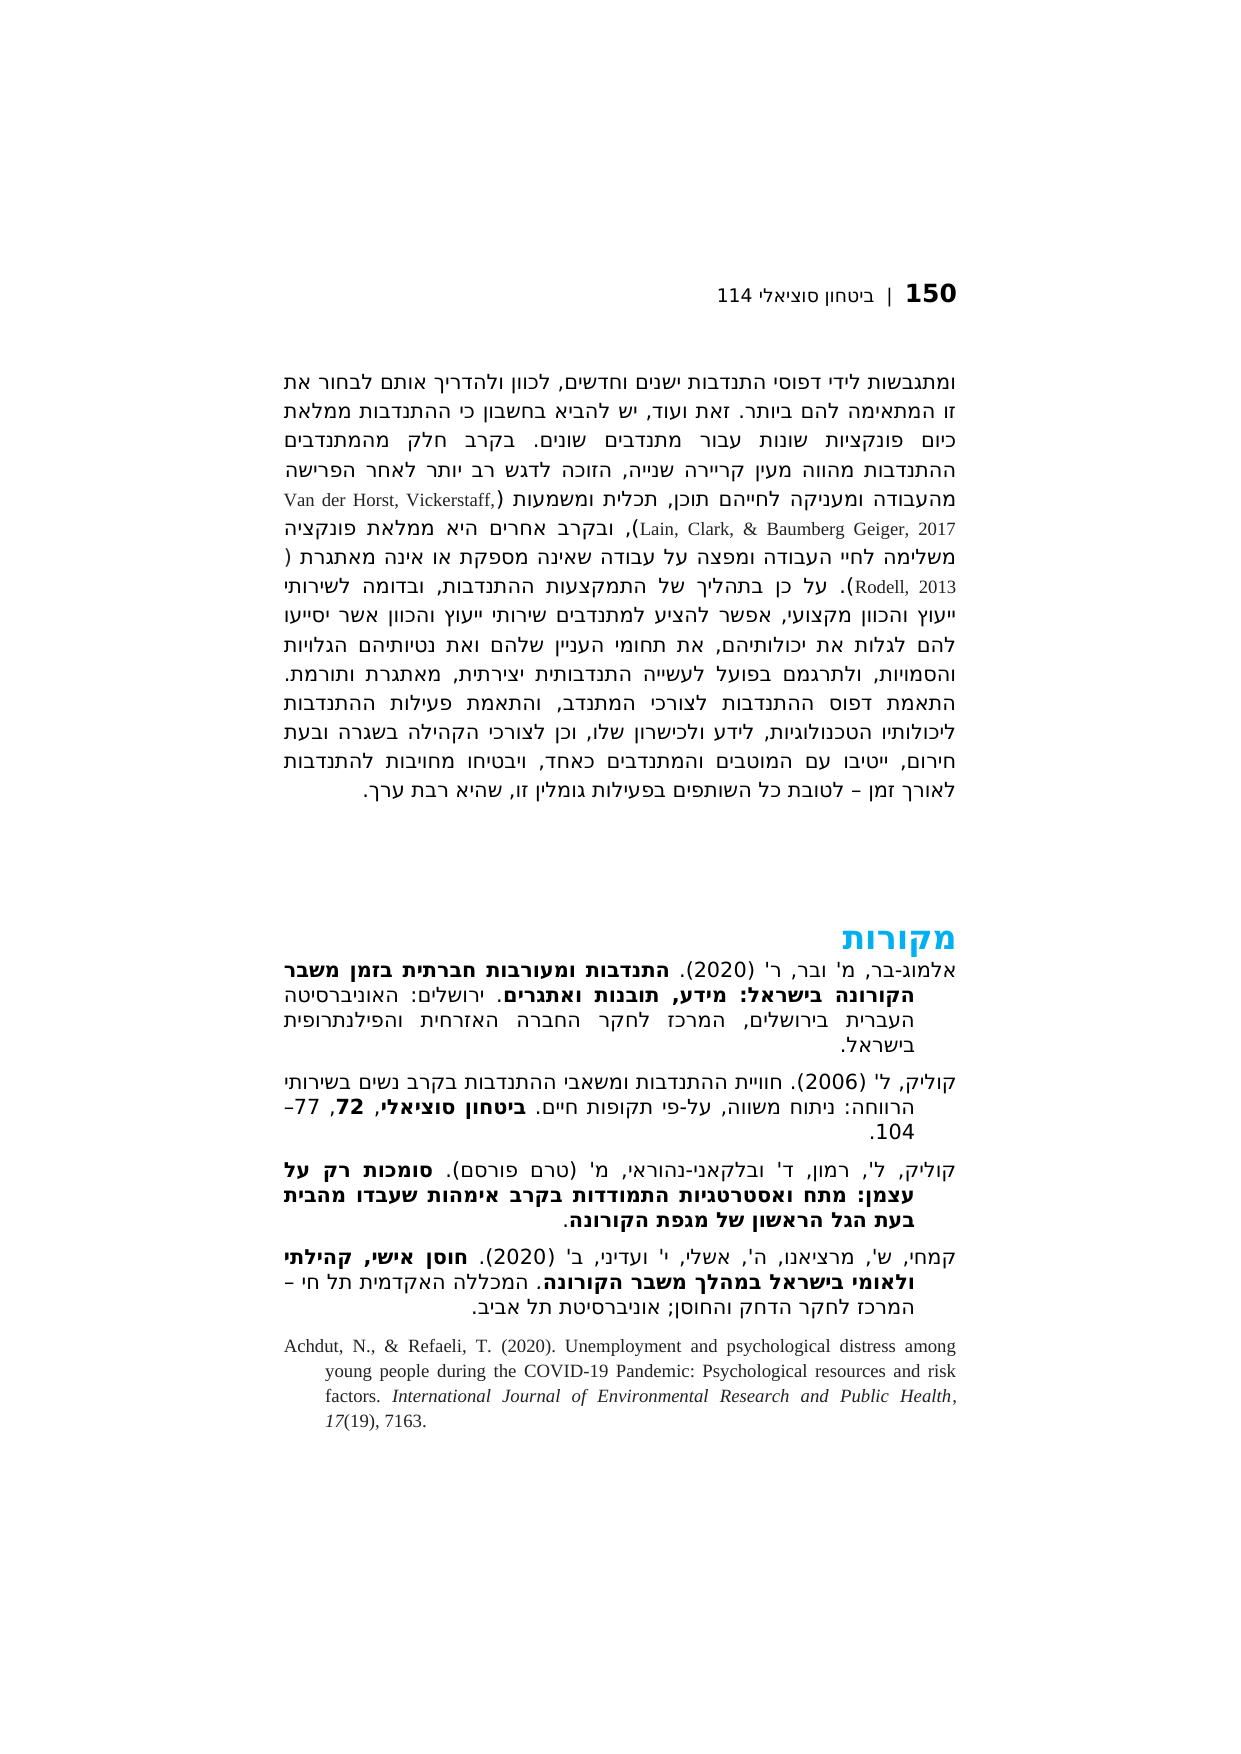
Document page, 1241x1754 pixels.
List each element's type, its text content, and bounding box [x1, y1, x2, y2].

text קמחי, ש', מרציאנו, ה', אשלי, י' ועדיני, ב' (2020). חוסן אישי, קהילתי ולאומי בישראל במהלך משבר הקורונה. המכללה האקדמית תל חי – המרכז לחקר הדחק והחוסן; אוניברסיטת תל אביב. [283, 1244, 957, 1319]
text אלמוג-בר, מ' ובר, ר' (2020). התנדבות ומעורבות חברתית בזמן משבר הקורונה בישראל: מידע, תובנות ואתגרים. ירושלים: האוניברסיטה העברית בירושלים, המרכז לחקר החברה האזרחית והפילנתרופית בישראל. [283, 957, 957, 1057]
text קוליק, ל' (2006). חוויית ההתנדבות ומשאבי ההתנדבות בקרב נשים בשירותי הרווחה: ניתוח משווה, על-פי תקופות חיים. ביטחון סוציאלי, 72, 77–104. [283, 1069, 957, 1144]
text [283, 366, 957, 804]
text קוליק, ל', רמון, ד' ובלקאני-נהוראי, מ' (טרם פורסם). סומכות רק על עצמן: מתח ואסטרטגיות התמודדות בקרב אימהות שעבדו מהבית בעת הגל הראשון של מגפת הקורונה. [283, 1157, 957, 1232]
text מקורות [283, 918, 957, 957]
text Achdut, N., & Refaeli, T. (2020). Unemployment and psychological distress among young people during the COVID-19 Pandemic: Psychological resources and risk factors. International Journal of Environmental Research and Public Health, 17(19), 7163.‏ [283, 1352, 957, 1432]
